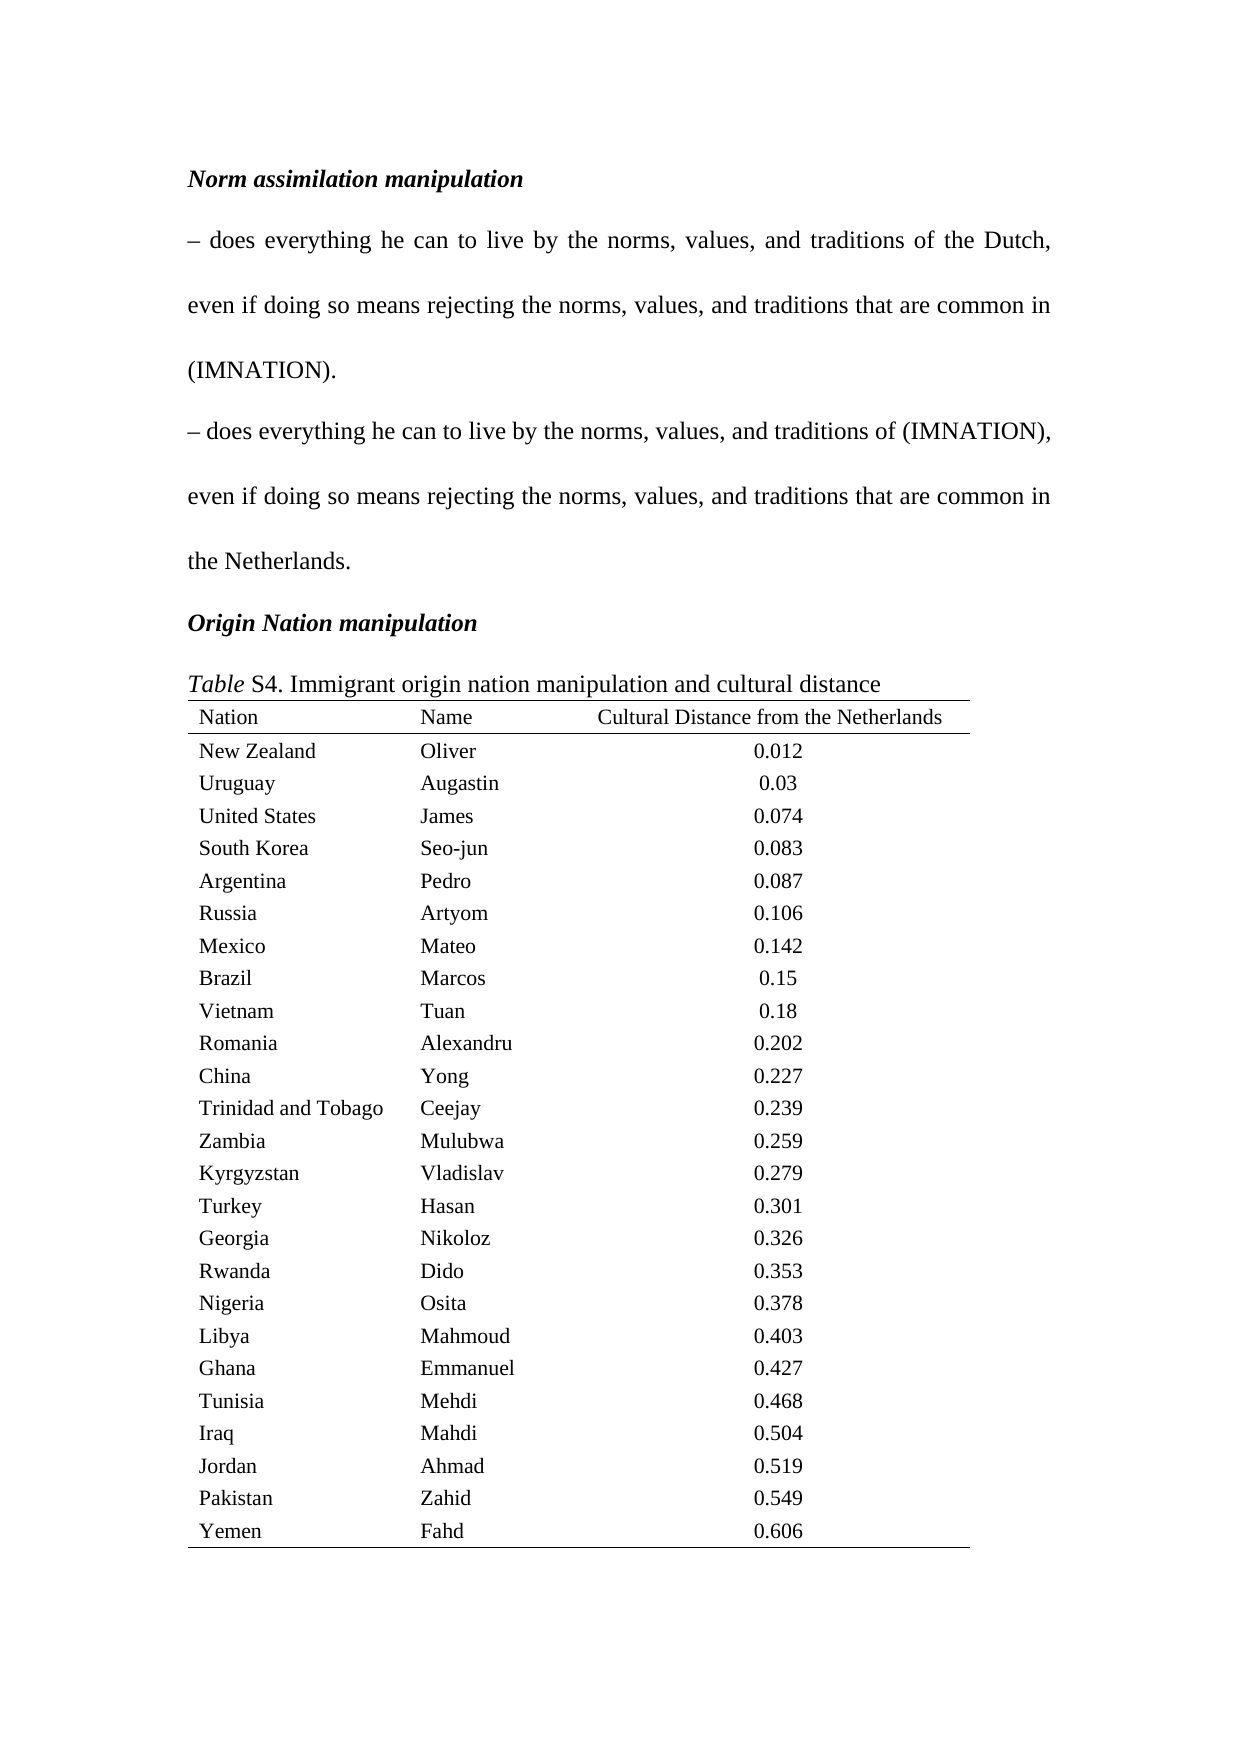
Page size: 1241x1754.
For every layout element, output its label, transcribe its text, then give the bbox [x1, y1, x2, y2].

table_cell 0.18 [586, 994, 970, 1027]
table_cell 0.279 [586, 1157, 970, 1189]
table_cell 0.301 [586, 1189, 970, 1222]
table_cell Zambia [188, 1124, 409, 1157]
table_cell 0.606 [586, 1514, 970, 1547]
text – does everything he can to live by the norms, values, and traditions of (IMNATION), even if doing so means rejecting the norms, values, and traditions that are common in the Netherlands. [187, 414, 1053, 577]
table_cell Pakistan [188, 1482, 409, 1514]
table_cell Rwanda [188, 1254, 409, 1287]
table_cell South Korea [188, 832, 409, 864]
table_cell Turkey [188, 1189, 409, 1222]
table_cell 0.259 [586, 1124, 970, 1157]
table_cell 0.087 [586, 864, 970, 897]
table_cell 0.504 [586, 1417, 970, 1449]
table_cell Romania [188, 1027, 409, 1059]
table_cell Dido [409, 1254, 586, 1287]
table_cell 0.427 [586, 1352, 970, 1384]
table_cell United States [188, 799, 409, 832]
table_cell Kyrgyzstan [188, 1157, 409, 1189]
table_cell Georgia [188, 1222, 409, 1254]
table_header Nation [188, 701, 409, 733]
table_cell 0.549 [586, 1482, 970, 1514]
table_cell 0.15 [586, 962, 970, 994]
table_cell 0.012 [586, 734, 970, 767]
table_cell 0.403 [586, 1319, 970, 1352]
table_cell Trinidad and Tobago [188, 1092, 409, 1124]
table_cell Uruguay [188, 767, 409, 799]
table_cell 0.353 [586, 1254, 970, 1287]
table_cell Zahid [409, 1482, 586, 1514]
table_cell Emmanuel [409, 1352, 586, 1384]
table_cell Vladislav [409, 1157, 586, 1189]
table_cell China [188, 1059, 409, 1092]
table_cell 0.378 [586, 1287, 970, 1319]
table_cell 0.468 [586, 1384, 970, 1417]
table_cell Mehdi [409, 1384, 586, 1417]
table_cell Alexandru [409, 1027, 586, 1059]
table_cell Augastin [409, 767, 586, 799]
table_cell Pedro [409, 864, 586, 897]
text Norm assimilation manipulation [187, 162, 1053, 194]
table_cell 0.519 [586, 1449, 970, 1482]
table_cell 0.202 [586, 1027, 970, 1059]
table_cell Ahmad [409, 1449, 586, 1482]
table_cell 0.083 [586, 832, 970, 864]
table_cell Artyom [409, 897, 586, 929]
text Table S4. Immigrant origin nation manipulation and cultural distance [187, 667, 1053, 699]
table_cell Mahmoud [409, 1319, 586, 1352]
table_cell Mexico [188, 929, 409, 962]
text – does everything he can to live by the norms, values, and traditions of the Dutch, even if doing so means rejecting the norms, values, and traditions that are common in (IMNATION). [187, 223, 1053, 386]
table_cell Seo-jun [409, 832, 586, 864]
table_cell Tunisia [188, 1384, 409, 1417]
table_cell New Zealand [188, 734, 409, 767]
table_cell Hasan [409, 1189, 586, 1222]
table_cell Yong [409, 1059, 586, 1092]
table_cell 0.106 [586, 897, 970, 929]
table_cell Ceejay [409, 1092, 586, 1124]
table_cell Argentina [188, 864, 409, 897]
table_cell 0.03 [586, 767, 970, 799]
table_cell 0.239 [586, 1092, 970, 1124]
table_cell Osita [409, 1287, 586, 1319]
table_cell Mulubwa [409, 1124, 586, 1157]
table_cell Brazil [188, 962, 409, 994]
table_cell Nikoloz [409, 1222, 586, 1254]
table_cell Russia [188, 897, 409, 929]
table_cell Fahd [409, 1514, 586, 1547]
table_cell Oliver [409, 734, 586, 767]
text Origin Nation manipulation [187, 606, 1053, 638]
table_cell Nigeria [188, 1287, 409, 1319]
table_cell 0.142 [586, 929, 970, 962]
table_cell Iraq [188, 1417, 409, 1449]
table_cell Tuan [409, 994, 586, 1027]
table_header Cultural Distance from the Netherlands [586, 701, 970, 733]
table_cell Mateo [409, 929, 586, 962]
table_cell 0.074 [586, 799, 970, 832]
table_cell Marcos [409, 962, 586, 994]
table_cell Vietnam [188, 994, 409, 1027]
table_cell 0.227 [586, 1059, 970, 1092]
table_cell Yemen [188, 1514, 409, 1547]
table_cell Libya [188, 1319, 409, 1352]
table_cell 0.326 [586, 1222, 970, 1254]
table_cell Ghana [188, 1352, 409, 1384]
table_cell Jordan [188, 1449, 409, 1482]
table_header Name [409, 701, 586, 733]
table_cell Mahdi [409, 1417, 586, 1449]
table_cell James [409, 799, 586, 832]
